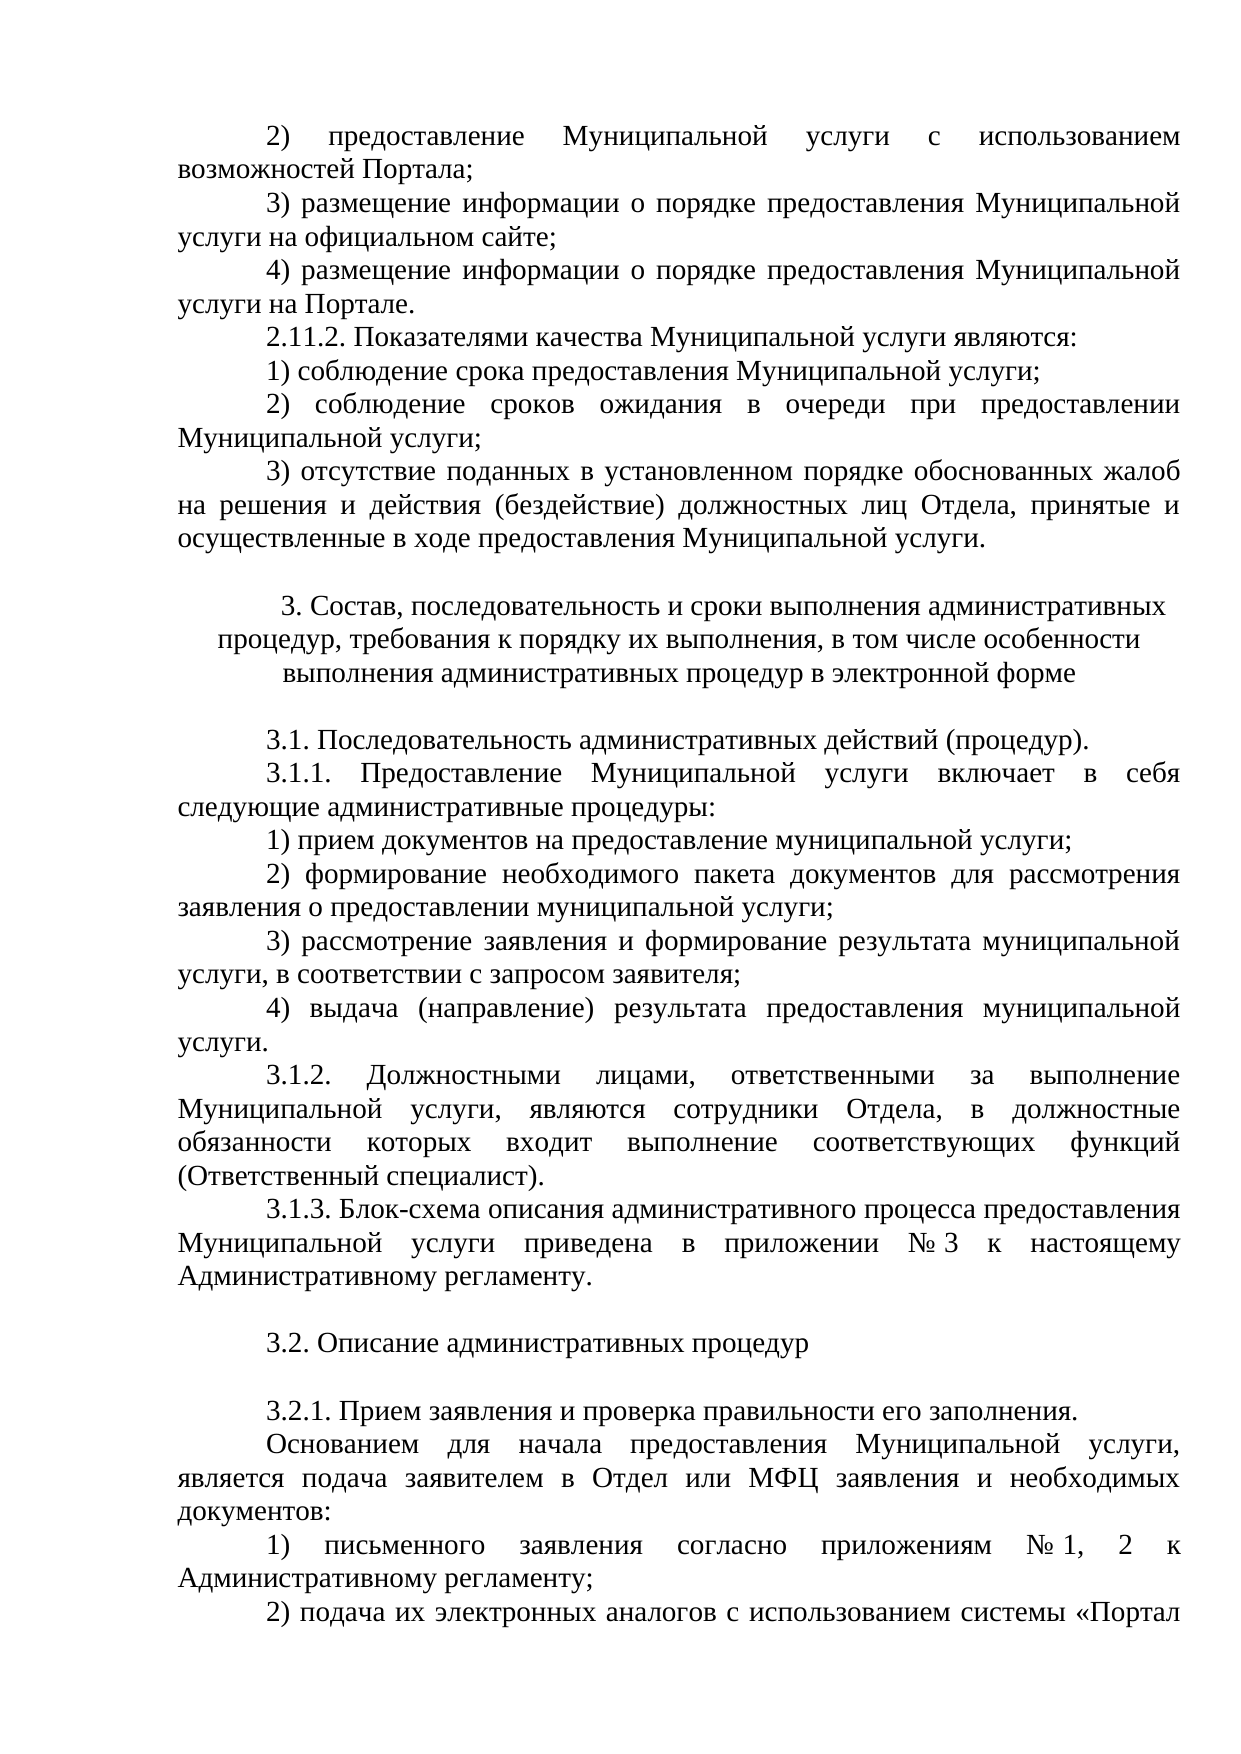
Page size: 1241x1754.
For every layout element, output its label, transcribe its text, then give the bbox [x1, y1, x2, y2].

text 2) предоставление Муниципальной услуги с использованием возможностей Портала; [177, 118, 1181, 185]
text 3.2. Описание административных процедур [177, 1326, 1181, 1359]
text 3) рассмотрение заявления и формирование результата муниципальной услуги, в соответствии с запросом заявителя; [177, 923, 1181, 990]
text 3.1. Последовательность административных действий (процедур). [177, 722, 1181, 755]
text 4) выдача (направление) результата предоставления муниципальной услуги. [177, 990, 1181, 1057]
text 1) соблюдение срока предоставления Муниципальной услуги; [177, 353, 1181, 386]
text 1) письменного заявления согласно приложениям № 1, 2 к Административному регламенту; [177, 1527, 1181, 1594]
text 2.11.2. Показателями качества Муниципальной услуги являются: [177, 319, 1181, 353]
text 3. Состав, последовательность и сроки выполнения административных процедур, требования к порядку их выполнения, в том числе особенности выполнения административных процедур в электронной форме [177, 588, 1181, 688]
text 3.1.3. Блок-схема описания административного процесса предоставления Муниципальной услуги приведена в приложении № 3 к настоящему Административному регламенту. [177, 1191, 1181, 1292]
text 4) размещение информации о порядке предоставления Муниципальной услуги на Портале. [177, 252, 1181, 319]
text 3.2.1. Прием заявления и проверка правильности его заполнения. [177, 1393, 1181, 1426]
text 2) соблюдение сроков ожидания в очереди при предоставлении Муниципальной услуги; [177, 386, 1181, 453]
text 1) прием документов на предоставление муниципальной услуги; [177, 822, 1181, 856]
text Основанием для начала предоставления Муниципальной услуги, является подача заявителем в Отдел или МФЦ заявления и необходимых документов: [177, 1426, 1181, 1527]
text 3) размещение информации о порядке предоставления Муниципальной услуги на официальном сайте; [177, 185, 1181, 252]
text 3) отсутствие поданных в установленном порядке обоснованных жалоб на решения и действия (бездействие) должностных лиц Отдела, принятые и осуществленные в ходе предоставления Муниципальной услуги. [177, 453, 1181, 554]
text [177, 1594, 1181, 1627]
text 3.1.1. Предоставление Муниципальной услуги включает в себя следующие административные процедуры: [177, 755, 1181, 822]
text 2) формирование необходимого пакета документов для рассмотрения заявления о предоставлении муниципальной услуги; [177, 856, 1181, 923]
text 3.1.2. Должностными лицами, ответственными за выполнение Муниципальной услуги, являются сотрудники Отдела, в должностные обязанности которых входит выполнение соответствующих функций (Ответственный специалист). [177, 1057, 1181, 1191]
